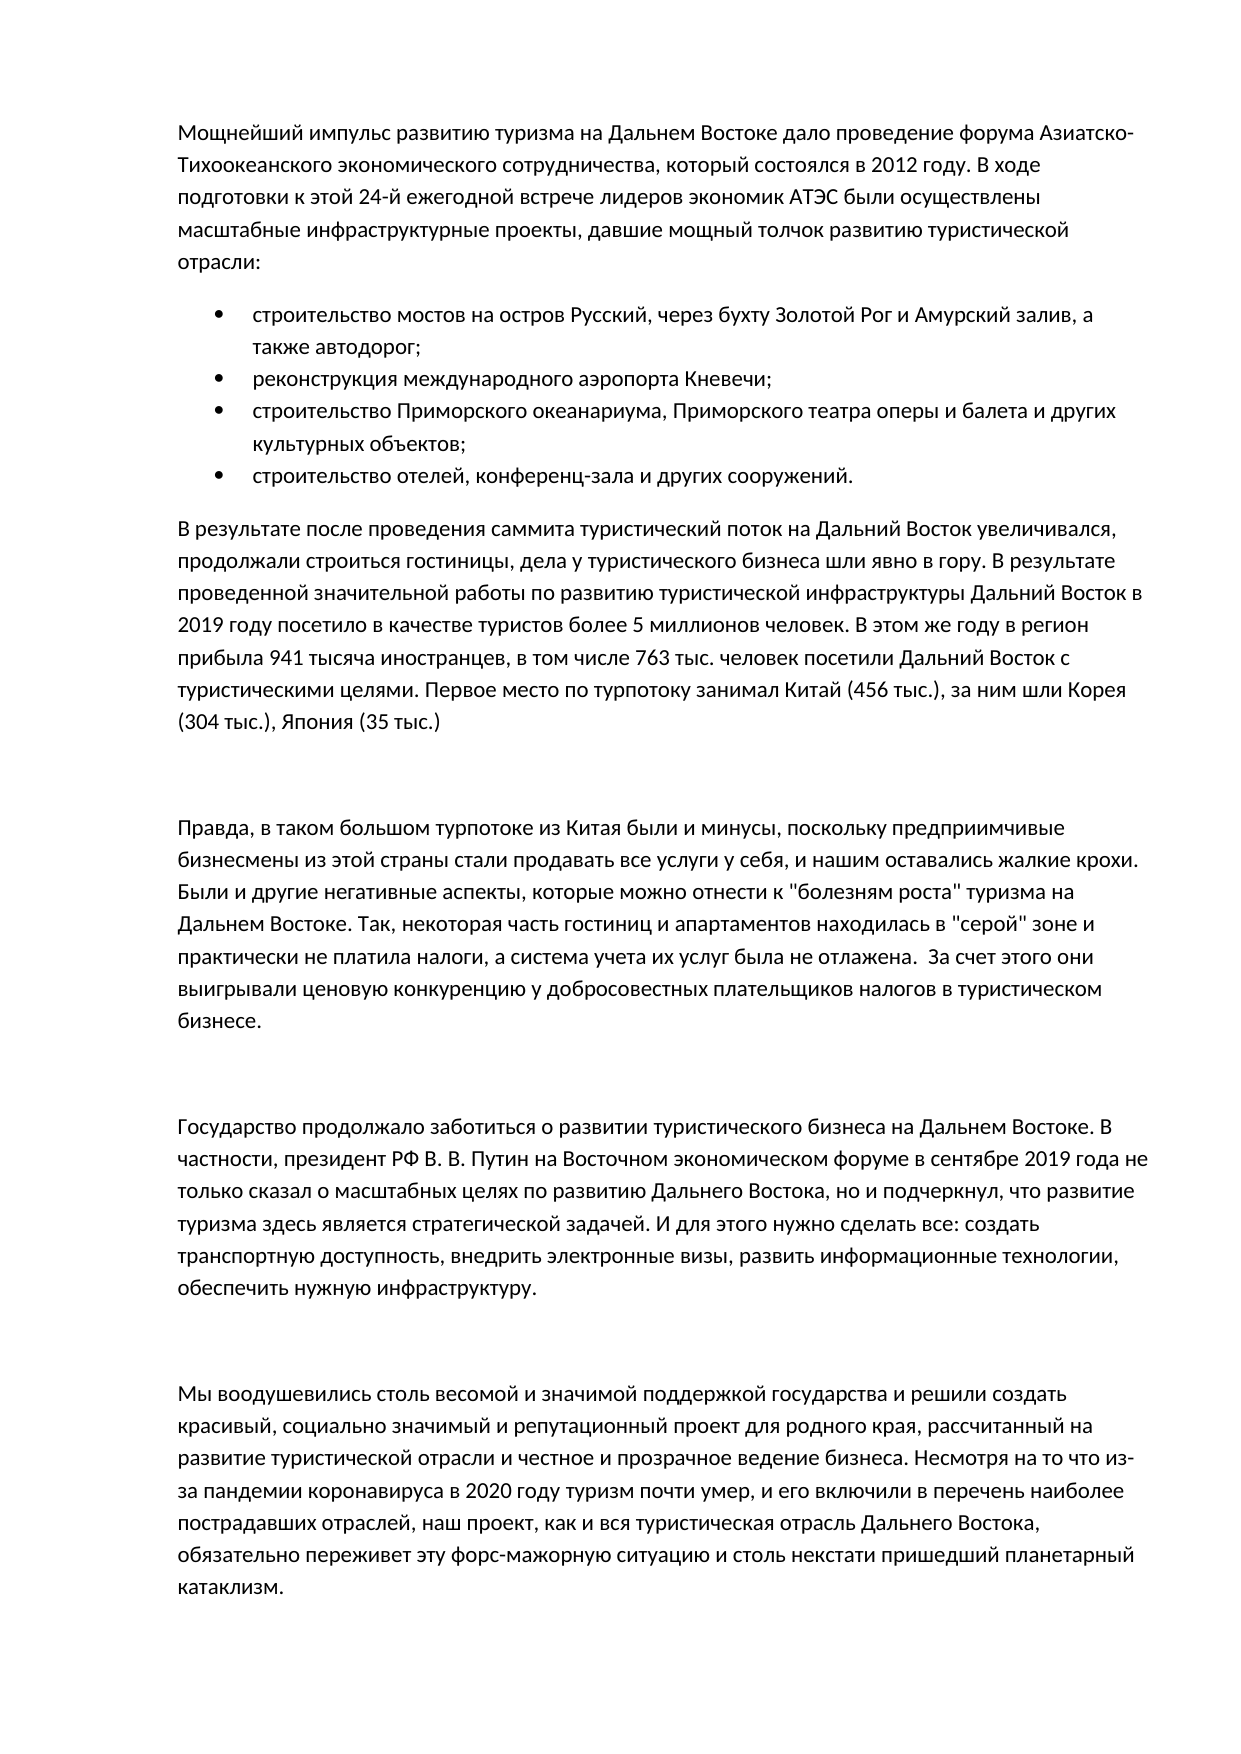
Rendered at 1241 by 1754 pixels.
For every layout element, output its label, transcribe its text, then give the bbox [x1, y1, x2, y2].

text Мощнейший импульс развитию туризма на Дальнем Востоке дало проведение форума Азиатско-Тихоокеанского экономического сотрудничества, который состоялся в 2012 году. В ходе подготовки к этой 24-й ежегодной встрече лидеров экономик АТЭС были осуществлены масштабные инфраструктурные проекты, давшие мощный толчок развитию туристической отрасли: [177, 118, 1152, 275]
list строительство мостов на остров Русский, через бухту Золотой Рог и Амурский залив, а также автодорог; [215, 300, 1152, 360]
list строительство отелей, конференц-зала и других сооружений. [215, 461, 1152, 489]
list строительство Приморского океанариума, Приморского театра оперы и балета и других культурных объектов; [215, 396, 1152, 457]
text Мы воодушевились столь весомой и значимой поддержкой государства и решили создать красивый, социально значимый и репутационный проект для родного края, рассчитанный на развитие туристической отрасли и честное и прозрачное ведение бизнеса. Несмотря на то что из-за пандемии коронавируса в 2020 году туризм почти умер, и его включили в перечень наиболее пострадавших отраслей, наш проект, как и вся туристическая отрасль Дальнего Востока, обязательно переживет эту форс-мажорную ситуацию и столь некстати пришедший планетарный катаклизм. [177, 1379, 1152, 1600]
text Государство продолжало заботиться о развитии туристического бизнеса на Дальнем Востоке. В частности, президент РФ В. В. Путин на Восточном экономическом форуме в сентябре 2019 года не только сказал о масштабных целях по развитию Дальнего Востока, но и подчеркнул, что развитие туризма здесь является стратегической задачей. И для этого нужно сделать все: создать транспортную доступность, внедрить электронные визы, развить информационные технологии, обеспечить нужную инфраструктуру. [177, 1112, 1152, 1301]
text В результате после проведения саммита туристический поток на Дальний Восток увеличивался, продолжали строиться гостиницы, дела у туристического бизнеса шли явно в гору. В результате проведенной значительной работы по развитию туристической инфраструктуры Дальний Восток в 2019 году посетило в качестве туристов более 5 миллионов человек. В этом же году в регион прибыла 941 тысяча иностранцев, в том числе 763 тыс. человек посетили Дальний Восток с туристическими целями. Первое место по турпотоку занимал Китай (456 тыс.), за ним шли Корея (304 тыс.), Япония (35 тыс.) [177, 514, 1152, 735]
list реконструкция международного аэропорта Кневечи; [215, 364, 1152, 392]
text Правда, в таком большом турпотоке из Китая были и минусы, поскольку предприимчивые бизнесмены из этой страны стали продавать все услуги у себя, и нашим оставались жалкие крохи. Были и другие негативные аспекты, которые можно отнести к "болезням роста" туризма на Дальнем Востоке. Так, некоторая часть гостиниц и апартаментов находилась в "серой" зоне и практически не платила налоги, а система учета их услуг была не отлажена. За счет этого они выигрывали ценовую конкуренцию у добросовестных плательщиков налогов в туристическом бизнесе. [177, 813, 1152, 1034]
